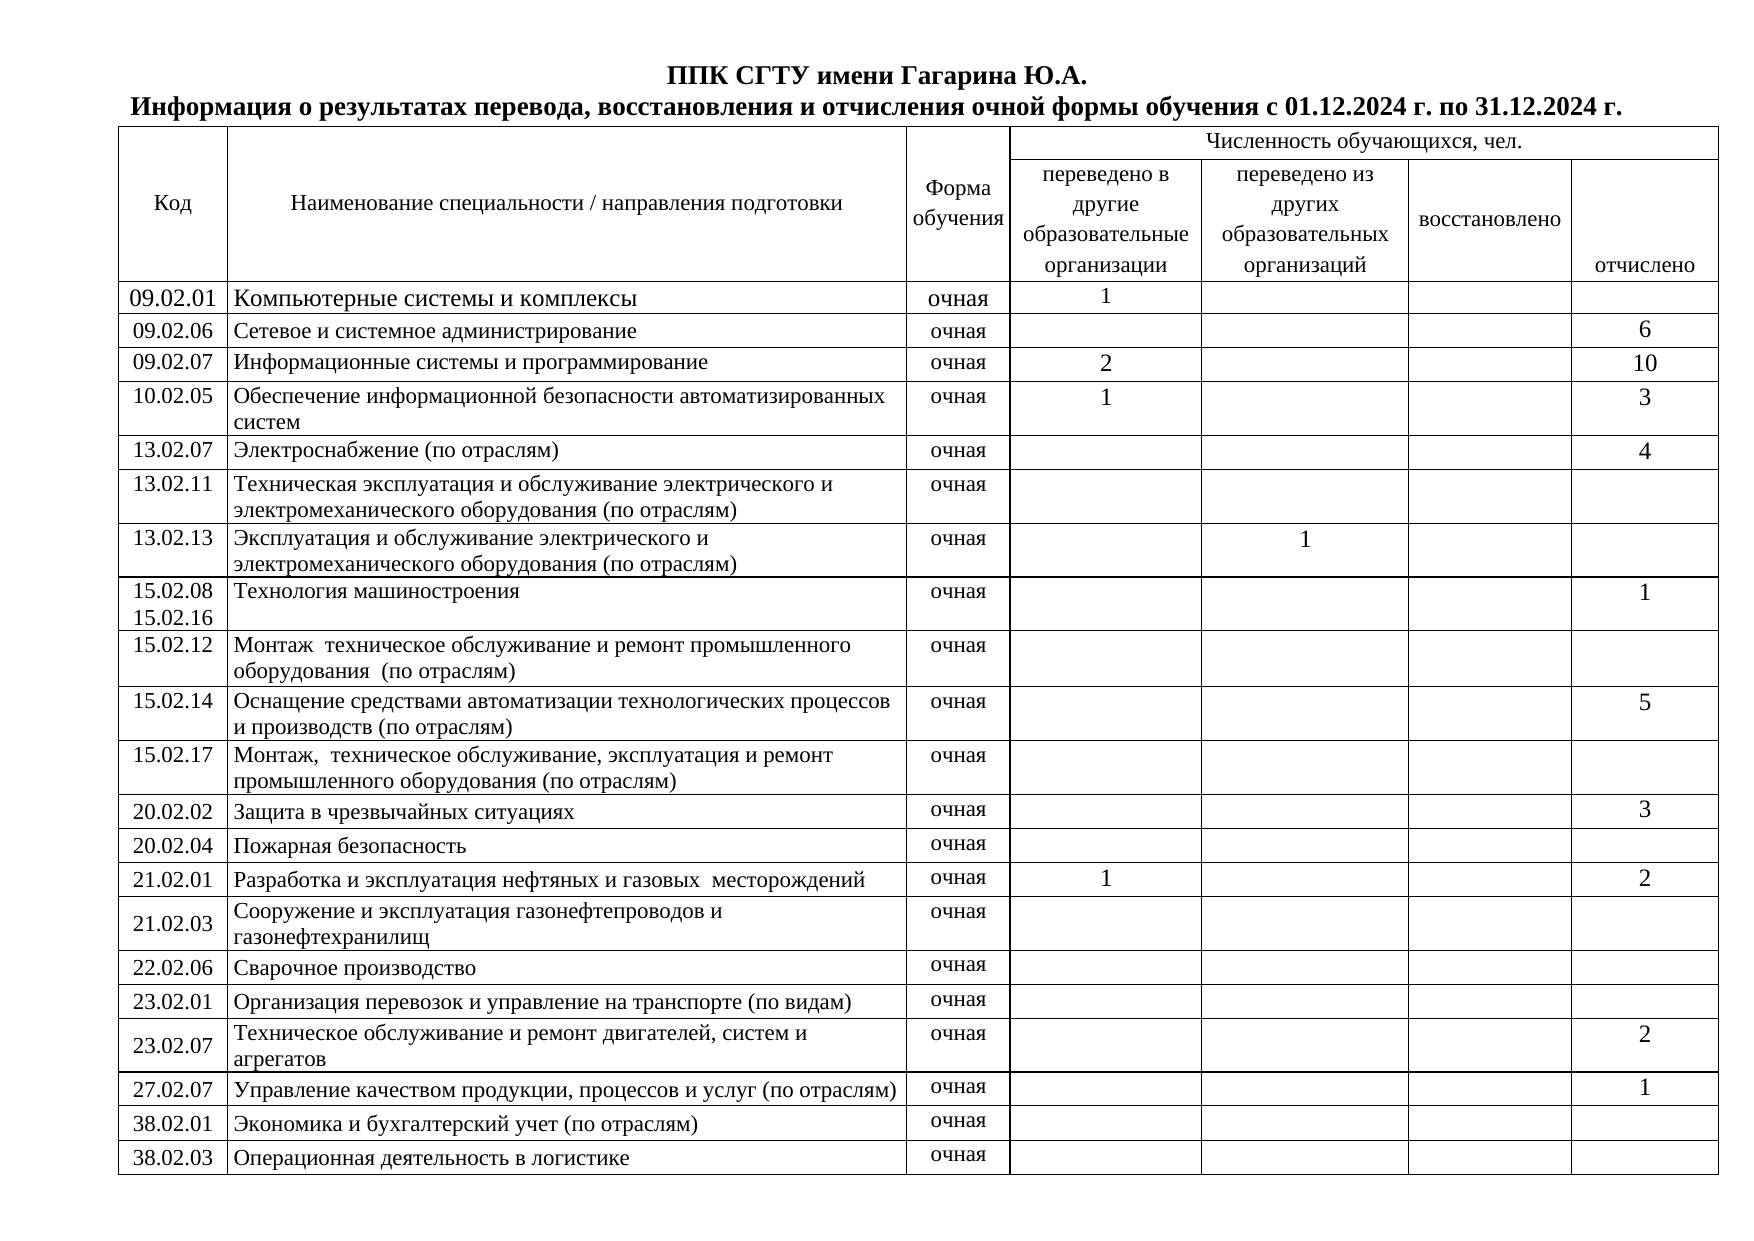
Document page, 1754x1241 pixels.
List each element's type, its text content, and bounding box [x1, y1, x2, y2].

table_cell 1 [1572, 578, 1718, 630]
table_cell очная [907, 382, 1009, 435]
table_cell восстановлено [1409, 160, 1571, 281]
table_cell очная [907, 985, 1009, 1018]
table_cell 38.02.01 [119, 1106, 227, 1139]
table_cell [1202, 578, 1408, 630]
table_cell [1409, 687, 1571, 740]
table_cell 15.02.17 [119, 741, 227, 793]
table_cell 2 [1572, 863, 1718, 896]
table_cell [1572, 470, 1718, 523]
table_cell [1011, 1019, 1201, 1071]
table_cell очная [907, 1106, 1009, 1139]
table_cell [1202, 1019, 1408, 1071]
table_cell [1409, 382, 1571, 435]
table_cell [1202, 897, 1408, 949]
table_cell 09.02.06 [119, 314, 227, 347]
table_cell Разработка и эксплуатация нефтяных и газовых месторождений [228, 863, 906, 896]
table_cell Организация перевозок и управление на транспорте (по видам) [228, 985, 906, 1018]
table_cell [1409, 348, 1571, 381]
table_cell [1202, 741, 1408, 793]
table_cell [1409, 1141, 1571, 1173]
table_cell Защита в чрезвычайных ситуациях [228, 795, 906, 828]
table_cell очная [907, 578, 1009, 630]
table_cell [1572, 951, 1718, 983]
table_cell очная [907, 829, 1009, 862]
table_cell [1202, 470, 1408, 523]
table_cell [1409, 524, 1571, 576]
table_cell Управление качеством продукции, процессов и услуг (по отраслям) [228, 1073, 906, 1105]
table_cell [1409, 436, 1571, 469]
table_cell 23.02.01 [119, 985, 227, 1018]
table_cell [1011, 631, 1201, 686]
table_cell 38.02.03 [119, 1141, 227, 1173]
table_cell очная [907, 1073, 1009, 1105]
table_cell [1011, 741, 1201, 793]
table_cell [1011, 687, 1201, 740]
table_cell 15.02.12 [119, 631, 227, 686]
table_cell Операционная деятельность в логистике [228, 1141, 906, 1173]
table_cell очная [907, 314, 1009, 347]
table_header Численность обучающихся, чел. [1011, 127, 1718, 159]
table_cell Технология машиностроения [228, 578, 906, 630]
table_cell [1409, 863, 1571, 896]
table_cell очная [907, 282, 1009, 313]
table_cell [1572, 524, 1718, 576]
table_cell [1202, 829, 1408, 862]
text ППК СГТУ имени Гагарина Ю.А. [118, 59, 1636, 90]
table_cell [1572, 897, 1718, 949]
table_cell очная [907, 1141, 1009, 1173]
table_cell [1011, 951, 1201, 983]
table_cell очная [907, 470, 1009, 523]
table_cell 13.02.07 [119, 436, 227, 469]
table_cell [1409, 1019, 1571, 1071]
table_cell очная [907, 897, 1009, 949]
table_cell 1 [1011, 282, 1201, 313]
table_cell отчислено [1572, 160, 1718, 281]
table_cell [1409, 795, 1571, 828]
table_cell [1202, 382, 1408, 435]
table_cell [1409, 1073, 1571, 1105]
table_header Наименование специальности / направления подготовки [228, 127, 906, 281]
table_cell [1202, 282, 1408, 313]
table_cell [1202, 436, 1408, 469]
table_cell очная [907, 951, 1009, 983]
table_cell Компьютерные системы и комплексы [228, 282, 906, 313]
table_cell очная [907, 1019, 1009, 1071]
table_cell [1011, 1073, 1201, 1105]
table_cell [1202, 348, 1408, 381]
table_cell 10.02.05 [119, 382, 227, 435]
table_cell [1409, 897, 1571, 949]
table_cell 3 [1572, 795, 1718, 828]
table_cell переведено из других образовательных организаций [1202, 160, 1408, 281]
table_cell Эксплуатация и обслуживание электрического и электромеханического оборудования (по отраслям) [228, 524, 906, 576]
table_cell Монтаж, техническое обслуживание, эксплуатация и ремонт промышленного оборудования (по отраслям) [228, 741, 906, 793]
table_header Форма обучения [907, 127, 1009, 281]
table_cell [1572, 631, 1718, 686]
table_cell 21.02.03 [119, 897, 227, 949]
table_cell [1572, 829, 1718, 862]
table_cell [1011, 314, 1201, 347]
table_cell [1202, 985, 1408, 1018]
table_cell Монтаж техническое обслуживание и ремонт промышленного оборудования (по отраслям) [228, 631, 906, 686]
table_cell [1202, 1106, 1408, 1139]
table_cell [1409, 470, 1571, 523]
table_cell 15.02.08 15.02.16 [119, 578, 227, 630]
table_cell 1 [1572, 1073, 1718, 1105]
table_cell [1409, 1106, 1571, 1139]
table_cell 6 [1572, 314, 1718, 347]
table_cell [1409, 314, 1571, 347]
table_cell [1011, 829, 1201, 862]
table_cell [1572, 1106, 1718, 1139]
table_cell [1202, 687, 1408, 740]
table_cell 13.02.13 [119, 524, 227, 576]
table_cell очная [907, 524, 1009, 576]
table_cell 3 [1572, 382, 1718, 435]
table_cell Сварочное производство [228, 951, 906, 983]
table_cell 1 [1011, 863, 1201, 896]
table_cell [1011, 436, 1201, 469]
table_cell 1 [1202, 524, 1408, 576]
table_cell 20.02.02 [119, 795, 227, 828]
table_cell [1409, 829, 1571, 862]
table_cell [1409, 578, 1571, 630]
table_cell переведено в другие образовательные организации [1011, 160, 1201, 281]
table_cell [1011, 578, 1201, 630]
table_cell [1202, 1141, 1408, 1173]
table_cell очная [907, 863, 1009, 896]
table_cell [1011, 897, 1201, 949]
table_cell [1409, 282, 1571, 313]
table_cell 5 [1572, 687, 1718, 740]
table_cell очная [907, 741, 1009, 793]
table_cell [1409, 631, 1571, 686]
table_cell 27.02.07 [119, 1073, 227, 1105]
table_cell 4 [1572, 436, 1718, 469]
table_cell 1 [1011, 382, 1201, 435]
table_cell 09.02.07 [119, 348, 227, 381]
table_cell очная [907, 687, 1009, 740]
table_cell Экономика и бухгалтерский учет (по отраслям) [228, 1106, 906, 1139]
table_cell 15.02.14 [119, 687, 227, 740]
table_cell Оснащение средствами автоматизации технологических процессов и производств (по отраслям) [228, 687, 906, 740]
table_cell 10 [1572, 348, 1718, 381]
table_cell [1409, 951, 1571, 983]
table_cell [1572, 985, 1718, 1018]
table_cell [1202, 795, 1408, 828]
table_cell [1409, 985, 1571, 1018]
table_cell очная [907, 436, 1009, 469]
table_cell [1011, 1141, 1201, 1173]
table_cell 2 [1011, 348, 1201, 381]
table_cell Техническая эксплуатация и обслуживание электрического и электромеханического оборудования (по отраслям) [228, 470, 906, 523]
table_cell [1572, 741, 1718, 793]
table_cell [1011, 470, 1201, 523]
table_cell [1011, 795, 1201, 828]
table_cell 21.02.01 [119, 863, 227, 896]
table_cell 13.02.11 [119, 470, 227, 523]
table_cell [1572, 282, 1718, 313]
table_cell очная [907, 631, 1009, 686]
table_cell Обеспечение информационной безопасности автоматизированных систем [228, 382, 906, 435]
table_cell Сооружение и эксплуатация газонефтепроводов и газонефтехранилищ [228, 897, 906, 949]
table_cell 20.02.04 [119, 829, 227, 862]
table_cell 23.02.07 [119, 1019, 227, 1071]
table_cell [1202, 631, 1408, 686]
table_cell [1011, 985, 1201, 1018]
table_cell Сетевое и системное администрирование [228, 314, 906, 347]
table_cell Информационные системы и программирование [228, 348, 906, 381]
table_cell 09.02.01 [119, 282, 227, 313]
table_cell 22.02.06 [119, 951, 227, 983]
text Информация о результатах перевода, восстановления и отчисления очной формы обучения с 01.12.2024 г. по 31.12.2024 г. [118, 90, 1636, 121]
table_cell [1202, 951, 1408, 983]
table_cell очная [907, 348, 1009, 381]
table_cell [1011, 524, 1201, 576]
table_cell Электроснабжение (по отраслям) [228, 436, 906, 469]
table_header Код [119, 127, 227, 281]
table_cell [1011, 1106, 1201, 1139]
table_cell [1572, 1141, 1718, 1173]
table_cell [1202, 863, 1408, 896]
table_cell очная [907, 795, 1009, 828]
table_cell [1202, 1073, 1408, 1105]
table_cell [1202, 314, 1408, 347]
table_cell 2 [1572, 1019, 1718, 1071]
table_cell Техническое обслуживание и ремонт двигателей, систем и агрегатов [228, 1019, 906, 1071]
table_cell [1409, 741, 1571, 793]
table_cell Пожарная безопасность [228, 829, 906, 862]
